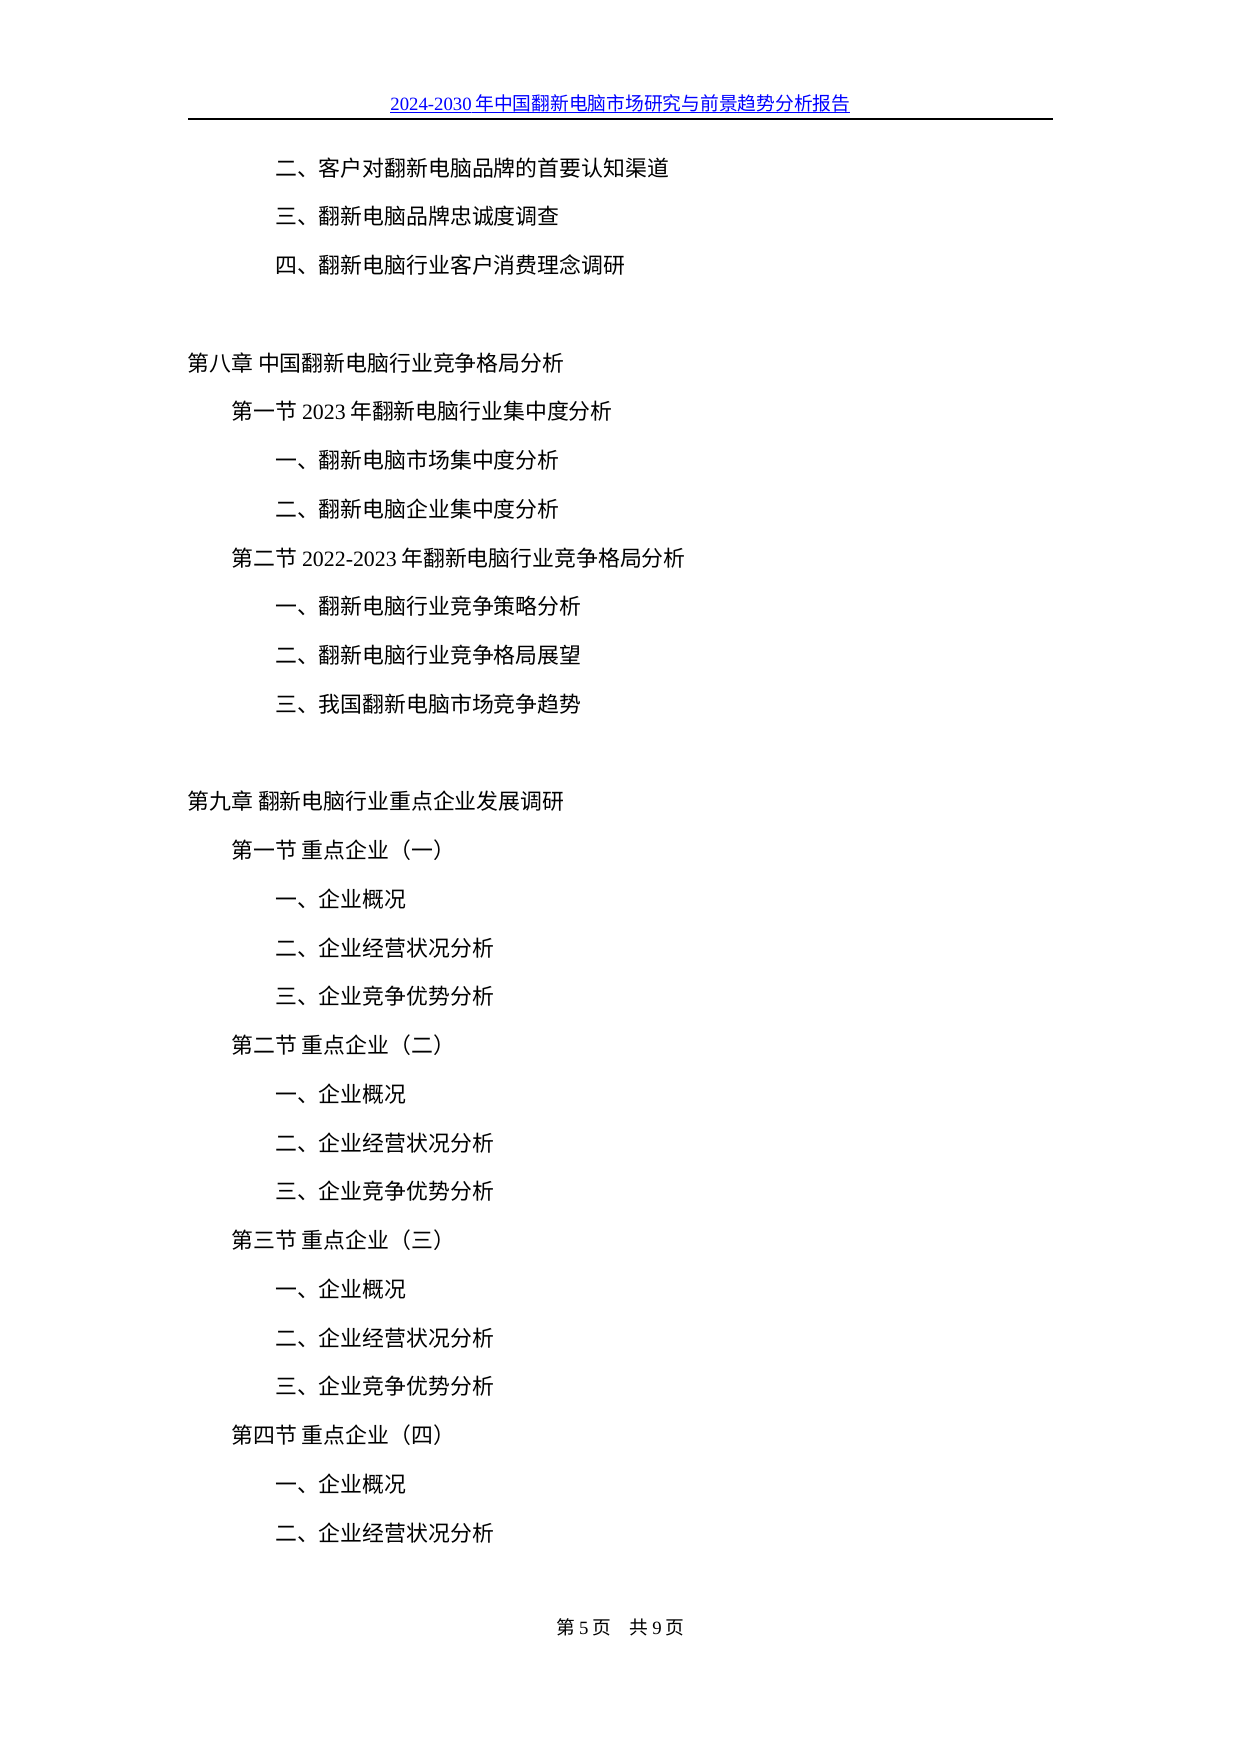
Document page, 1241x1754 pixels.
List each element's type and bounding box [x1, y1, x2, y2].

text [187, 150, 1053, 1548]
